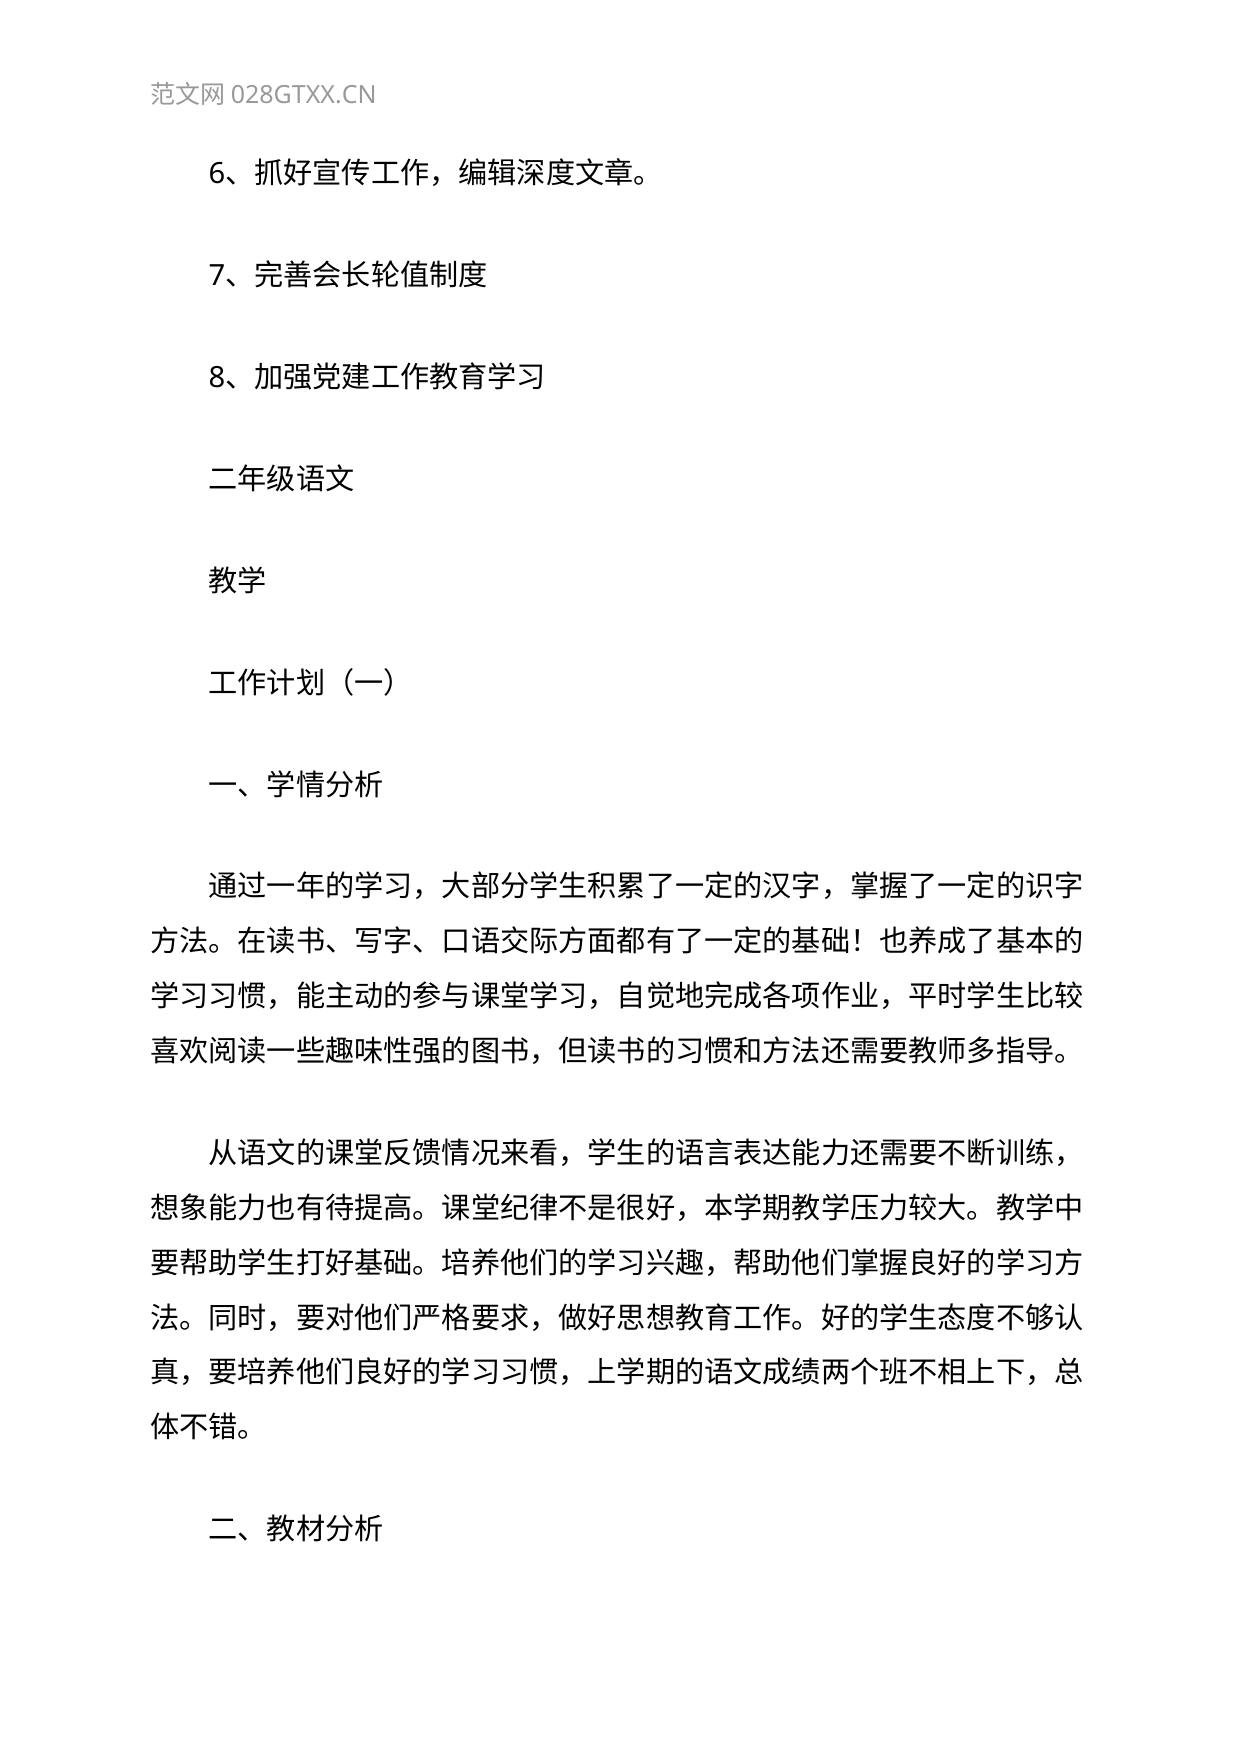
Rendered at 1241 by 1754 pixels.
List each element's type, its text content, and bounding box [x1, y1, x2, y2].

text 二年级语文 [150, 456, 1090, 498]
text 从语文的课堂反馈情况来看，学生的语言表达能力还需要不断训练，想象能力也有待提高。课堂纪律不是很好，本学期教学压力较大。教学中要帮助学生打好基础。培养他们的学习兴趣，帮助他们掌握良好的学习方法。同时，要对他们严格要求，做好思想教育工作。好的学生态度不够认真，要培养他们良好的学习习惯，上学期的语文成绩两个班不相上下，总体不错。 [150, 1129, 1090, 1446]
text 7、完善会长轮值制度 [150, 252, 1090, 294]
text 教学 [150, 558, 1090, 600]
text 8、加强党建工作教育学习 [150, 354, 1090, 396]
text 工作计划（一） [150, 659, 1090, 702]
text 6、抓好宣传工作，编辑深度文章。 [150, 150, 1090, 192]
text 一、学情分析 [150, 761, 1090, 803]
text 二、教材分析 [150, 1506, 1090, 1548]
text 通过一年的学习，大部分学生积累了一定的汉字，掌握了一定的识字方法。在读书、写字、口语交际方面都有了一定的基础！也养成了基本的学习习惯，能主动的参与课堂学习，自觉地完成各项作业，平时学生比较喜欢阅读一些趣味性强的图书，但读书的习惯和方法还需要教师多指导。 [150, 863, 1090, 1070]
